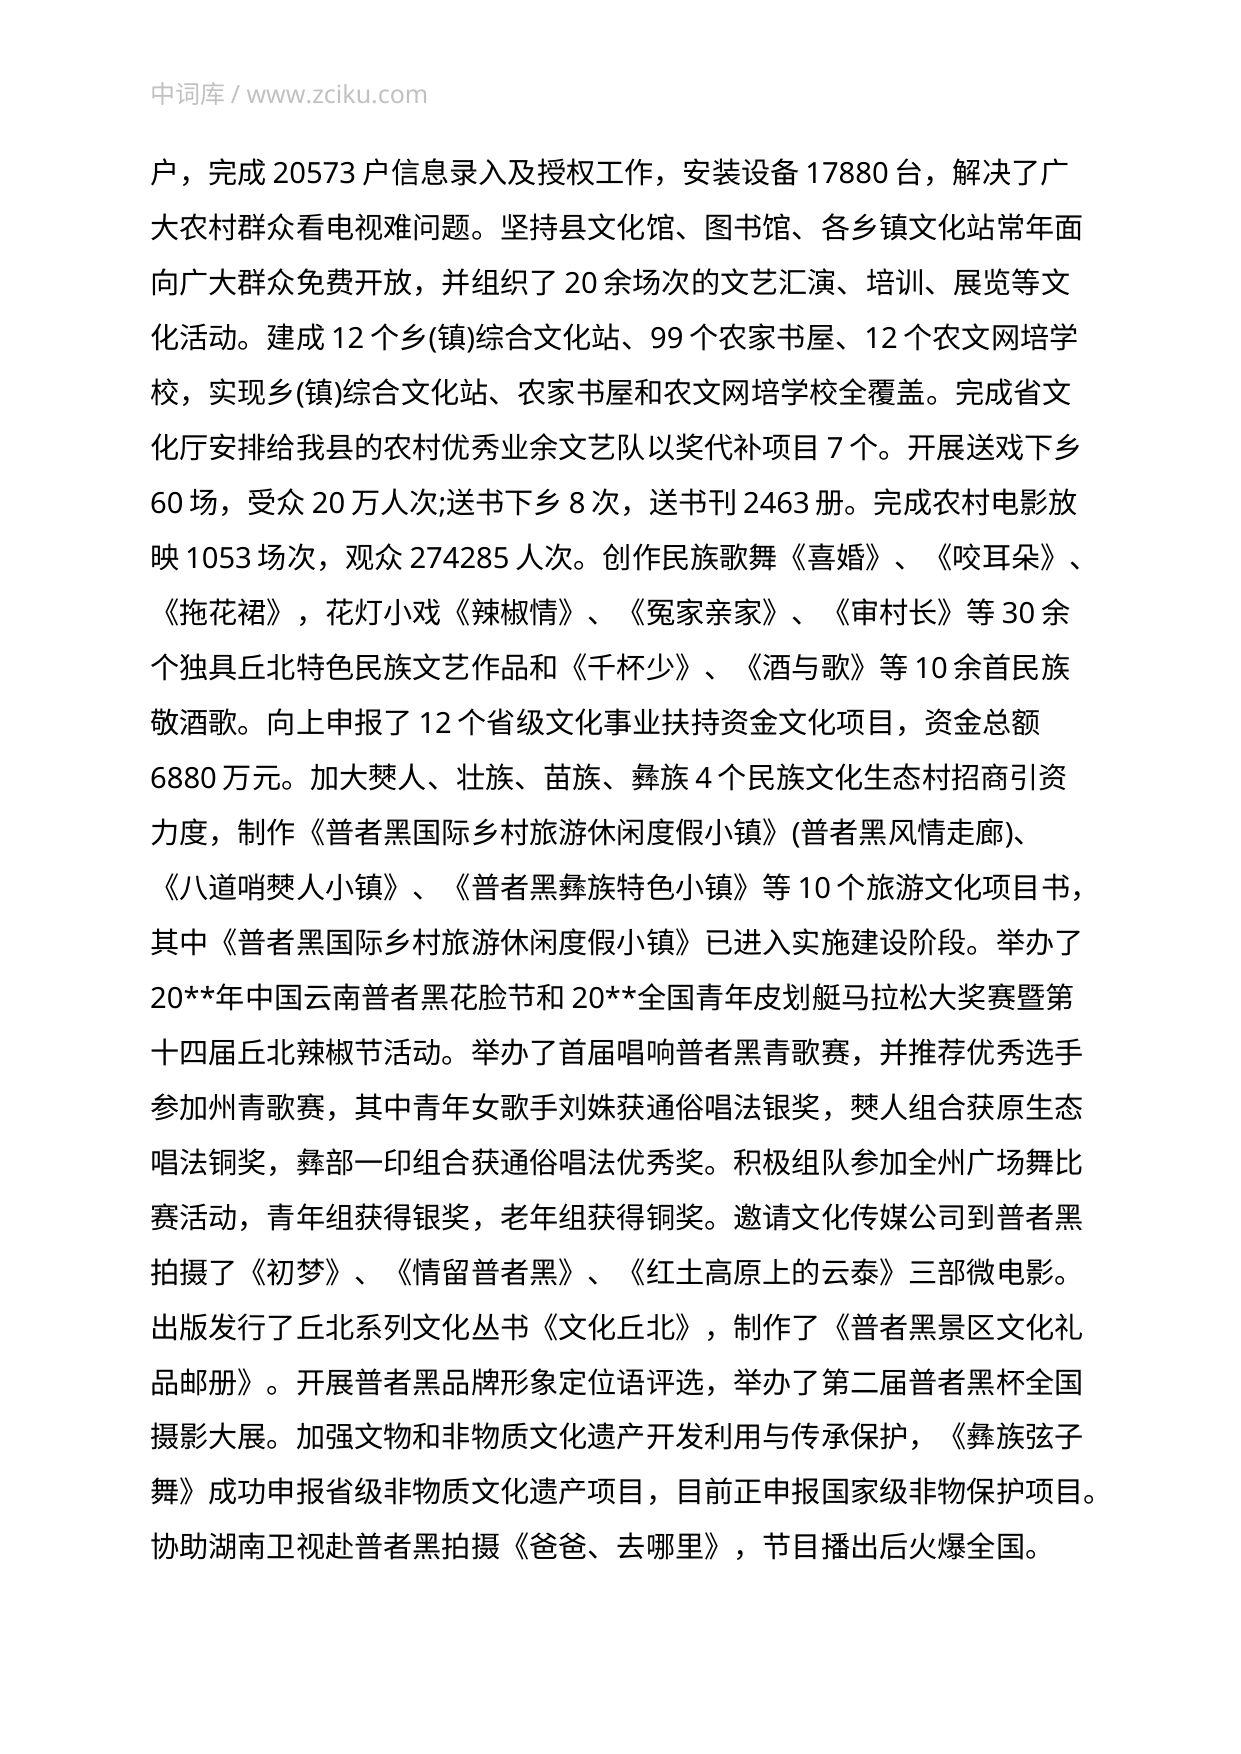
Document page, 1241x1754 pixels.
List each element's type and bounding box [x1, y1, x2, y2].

text [150, 150, 1090, 1566]
